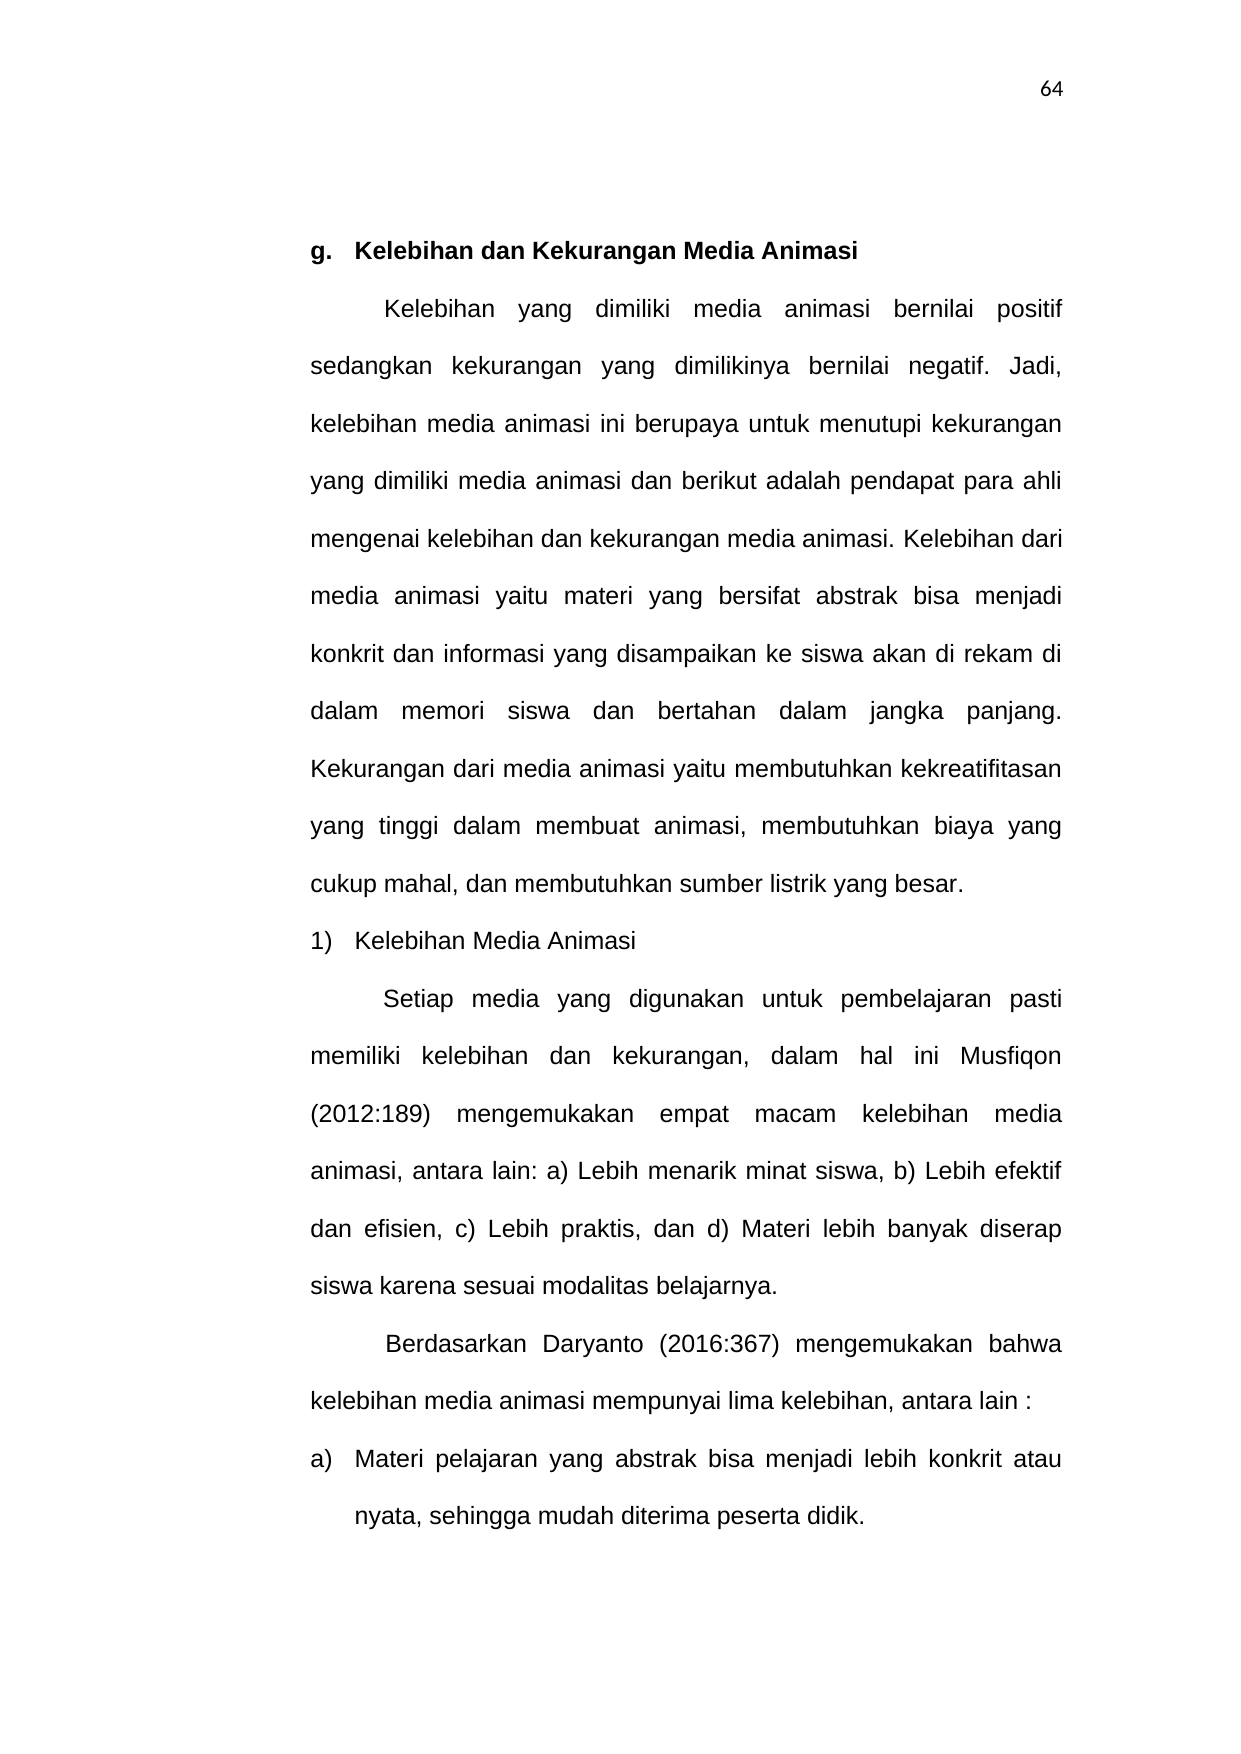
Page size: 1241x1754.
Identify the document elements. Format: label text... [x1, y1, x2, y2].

list Materi pelajaran yang abstrak bisa menjadi lebih konkrit atau nyata, sehingga mudah diterima peserta didik. [310, 1444, 1063, 1530]
list Kelebihan dan Kekurangan Media Animasi [310, 236, 1063, 265]
list Setiap media yang digunakan untuk pembelajaran pasti memiliki kelebihan dan kekurangan, dalam hal ini Musfiqon (2012:189) mengemukakan empat macam kelebihan media animasi, antara lain: a) Lebih menarik minat siswa, b) Lebih efektif dan efisien, c) Lebih praktis, dan d) Materi lebih banyak diserap siswa karena sesuai modalitas belajarnya. [310, 984, 1063, 1300]
list Kelebihan yang dimiliki media animasi bernilai positif sedangkan kekurangan yang dimilikinya bernilai negatif. Jadi, kelebihan media animasi ini berupaya untuk menutupi kekurangan yang dimiliki media animasi dan berikut adalah pendapat para ahli mengenai kelebihan dan kekurangan media animasi. Kelebihan dari media animasi yaitu materi yang bersifat abstrak bisa menjadi konkrit dan informasi yang disampaikan ke siswa akan di rekam di dalam memori siswa dan bertahan dalam jangka panjang. Kekurangan dari media animasi yaitu membutuhkan kekreatifitasan yang tinggi dalam membuat animasi, membutuhkan biaya yang cukup mahal, dan membutuhkan sumber listrik yang besar. [310, 294, 1063, 897]
list Berdasarkan Daryanto (2016:367) mengemukakan bahwa kelebihan media animasi mempunyai lima kelebihan, antara lain : [310, 1329, 1063, 1415]
list Kelebihan Media Animasi [310, 926, 1063, 955]
